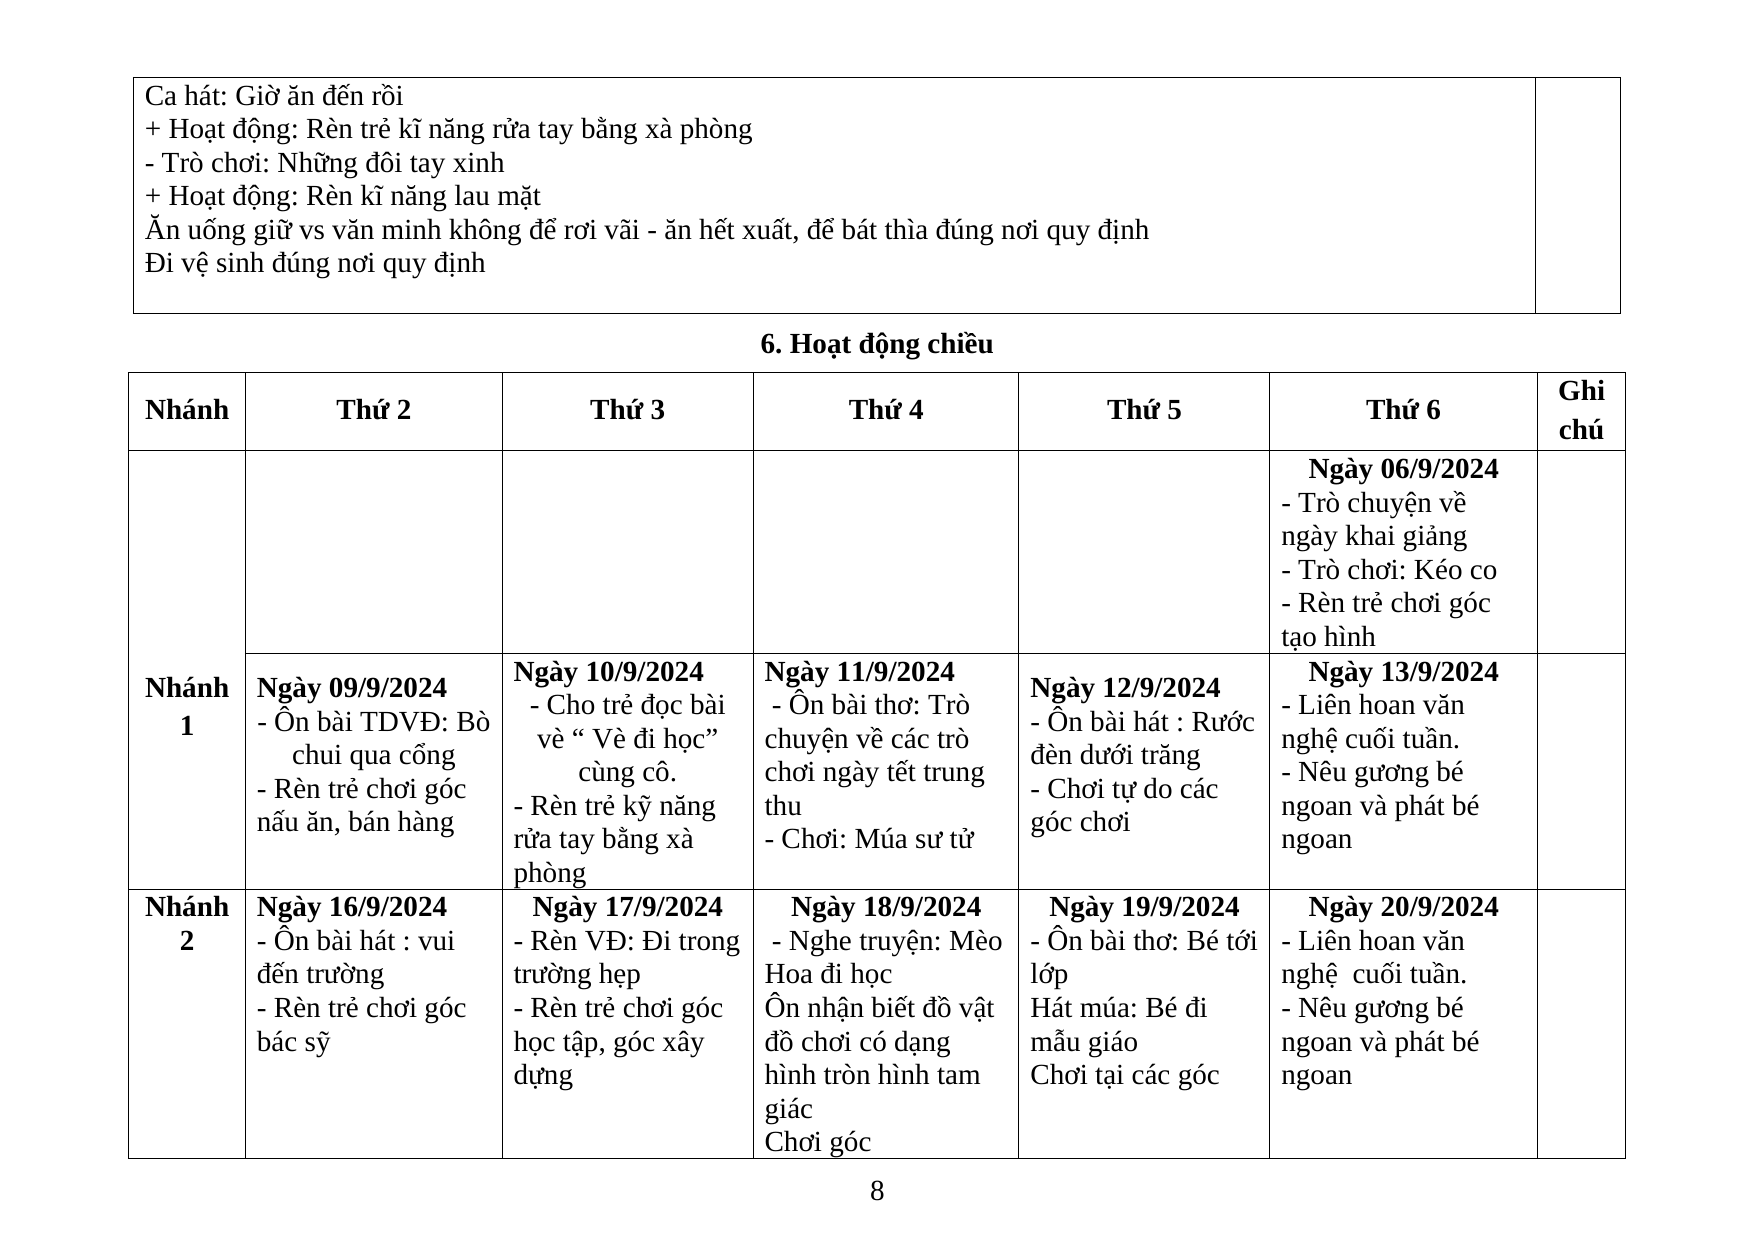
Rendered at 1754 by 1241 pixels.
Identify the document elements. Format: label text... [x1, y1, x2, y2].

table_header Thứ 4 [754, 373, 1018, 450]
table_cell Ngày 09/9/2024 - Ôn bài TDVĐ: Bò chui qua cổng - Rèn trẻ chơi góc nấu ăn, bán hàng [246, 654, 502, 888]
table_header Thứ 3 [503, 373, 753, 450]
table_header Nhánh [129, 373, 245, 450]
table_cell [754, 451, 1018, 653]
table_cell [1538, 890, 1625, 1158]
table_header Thứ 5 [1019, 373, 1269, 450]
table_cell Nhánh 2 [129, 890, 245, 1158]
table_cell Ngày 19/9/2024 - Ôn bài thơ: Bé tới lớp Hát múa: Bé đi mẫu giáo Chơi tại các góc [1019, 890, 1269, 1158]
table_cell [1536, 78, 1620, 313]
table_header Thứ 6 [1270, 373, 1537, 450]
table_cell Ngày 11/9/2024 - Ôn bài thơ: Trò chuyện về các trò chơi ngày tết trung thu - Chơi: Múa sư tử [754, 654, 1018, 888]
table_cell Ngày 20/9/2024 - Liên hoan văn nghệ cuối tuần. - Nêu gương bé ngoan và phát bé ngoan [1270, 890, 1537, 1158]
table_cell Ngày 18/9/2024 - Nghe truyện: Mèo Hoa đi học Ôn nhận biết đồ vật đồ chơi có dạng hình tròn hình tam giác Chơi góc [754, 890, 1018, 1158]
table_cell [246, 451, 502, 653]
table_cell Ngày 17/9/2024 - Rèn VĐ: Đi trong trường hẹp - Rèn trẻ chơi góc học tập, góc xây dựng [503, 890, 753, 1158]
table_cell Ngày 06/9/2024 - Trò chuyện về ngày khai giảng - Trò chơi: Kéo co - Rèn trẻ chơi góc tạo hình [1270, 451, 1537, 653]
table_cell [1538, 654, 1625, 888]
table_cell [1019, 451, 1269, 653]
table_cell Ngày 13/9/2024 - Liên hoan văn nghệ cuối tuần. - Nêu gương bé ngoan và phát bé ngoan [1270, 654, 1537, 888]
table_cell [503, 451, 753, 653]
table_cell Nhánh 1 [129, 451, 245, 888]
table_header Thứ 2 [246, 373, 502, 450]
table_header Ghi chú [1538, 373, 1625, 450]
table_cell Ngày 12/9/2024 - Ôn bài hát : Rước đèn dưới trăng - Chơi tự do các góc chơi [1019, 654, 1269, 888]
table_cell [1538, 451, 1625, 653]
table_cell Ca hát: Giờ ăn đến rồi + Hoạt động: Rèn trẻ kĩ năng rửa tay bằng xà phòng - Trò chơi: Những đôi tay xinh + Hoạt động: Rèn kĩ năng lau mặt Ăn uống giữ vs văn minh không để rơi vãi - ăn hết xuất, để bát thìa đúng nơi quy định Đi vệ sinh đúng nơi quy định [134, 78, 1535, 313]
table_cell Ngày 10/9/2024 - Cho trẻ đọc bài vè “ Vè đi học” cùng cô. - Rèn trẻ kỹ năng rửa tay bằng xà phòng [503, 654, 753, 888]
text 6. Hoạt động chiều [118, 326, 1636, 360]
table_cell Ngày 16/9/2024 - Ôn bài hát : vui đến trường - Rèn trẻ chơi góc bác sỹ [246, 890, 502, 1158]
